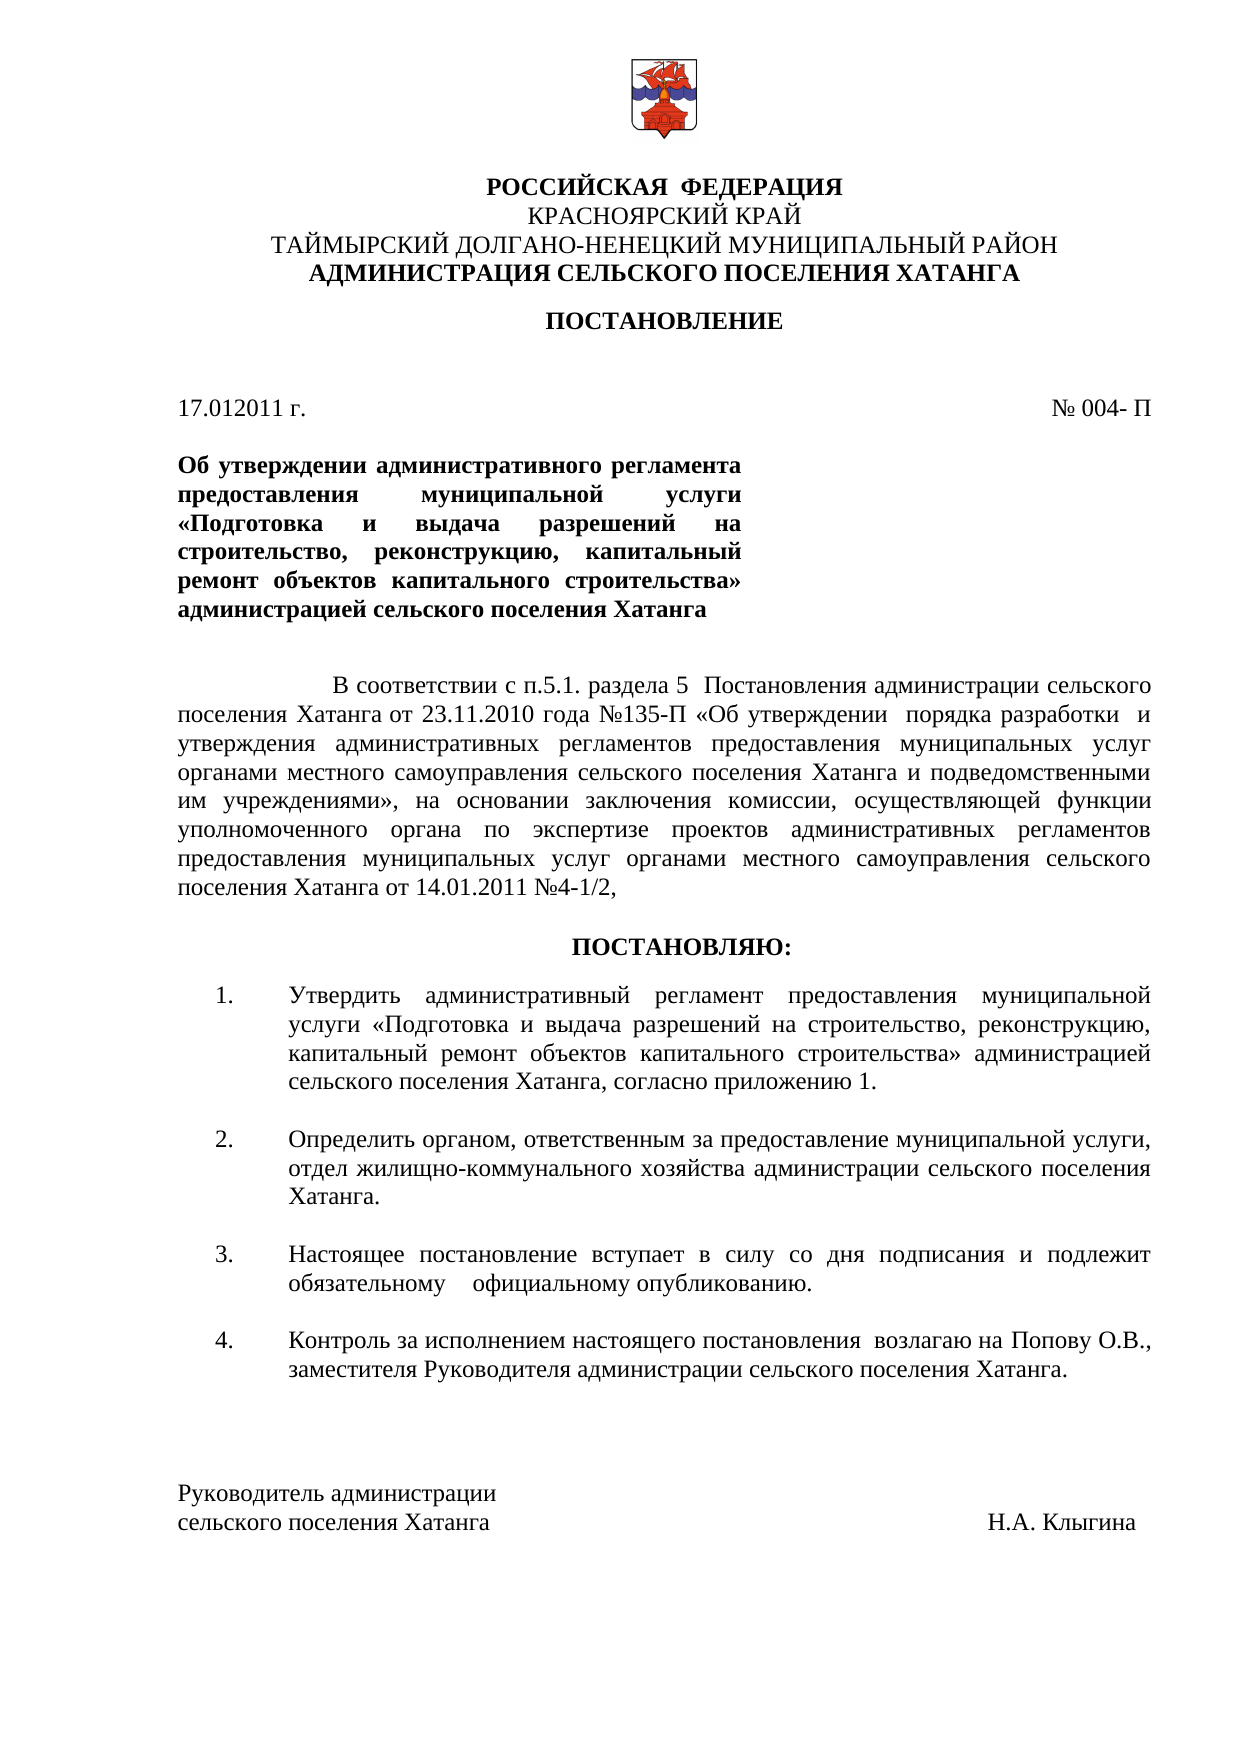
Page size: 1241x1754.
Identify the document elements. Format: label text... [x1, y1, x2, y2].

table_header № 004- П [637, 393, 1163, 421]
text сельского поселения Хатанга Н.А. Клыгина [177, 1507, 1152, 1536]
text АДМИНИСТРАЦИЯ СЕЛЬСКОГО ПОСЕЛЕНИЯ ХАТАНГА [177, 258, 1152, 287]
text Руководитель администрации [177, 1478, 1152, 1507]
text ПОСТАНОВЛЕНИЕ [177, 306, 1152, 335]
text КРАСНОЯРСКИЙ КРАЙ [177, 201, 1152, 230]
list Определить органом, ответственным за предоставление муниципальной услуги, отдел жилищно-коммунального хозяйства администрации сельского поселения Хатанга. [215, 1124, 1152, 1210]
text РОССИЙСКАЯ ФЕДЕРАЦИЯ [177, 172, 1152, 201]
list Контроль за исполнением настоящего постановления возлагаю на Попову О.В., заместителя Руководителя администрации сельского поселения Хатанга. [215, 1325, 1152, 1383]
picture [630, 58, 699, 144]
list Настоящее постановление вступает в силу со дня подписания и подлежит обязательному официальному опубликованию. [215, 1239, 1152, 1296]
text Об утверждении административного регламента предоставления муниципальной услуги «Подготовка и выдача разрешений на строительство, реконструкцию, капитальный ремонт объектов капитального строительства» администрацией сельского поселения Хатанга [177, 450, 742, 623]
table_header . [166, 393, 637, 421]
list Утвердить административный регламент предоставления муниципальной услуги «Подготовка и выдача разрешений на строительство, реконструкцию, капитальный ремонт объектов капитального строительства» администрацией сельского поселения Хатанга, согласно приложению 1. [215, 980, 1152, 1095]
text ПОСТАНОВЛЯЮ: [177, 932, 1152, 961]
text ТАЙМЫРСКИЙ ДОЛГАНО-НЕНЕЦКИЙ МУНИЦИПАЛЬНЫЙ РАЙОН [177, 230, 1152, 258]
text В соответствии с п.5.1. раздела 5 Постановления администрации сельского поселения Хатанга от 23.11.2010 года №135-П «Об утверждении порядка разработки и утверждения административных регламентов предоставления муниципальных услуг органами местного самоуправления сельского поселения Хатанга и подведомственными им учреждениями», на основании заключения комиссии, осуществляющей функции уполномоченного органа по экспертизе проектов административных регламентов предоставления муниципальных услуг органами местного самоуправления сельского поселения Хатанга от 14.01.2011 №4-1/2, [177, 671, 1152, 901]
